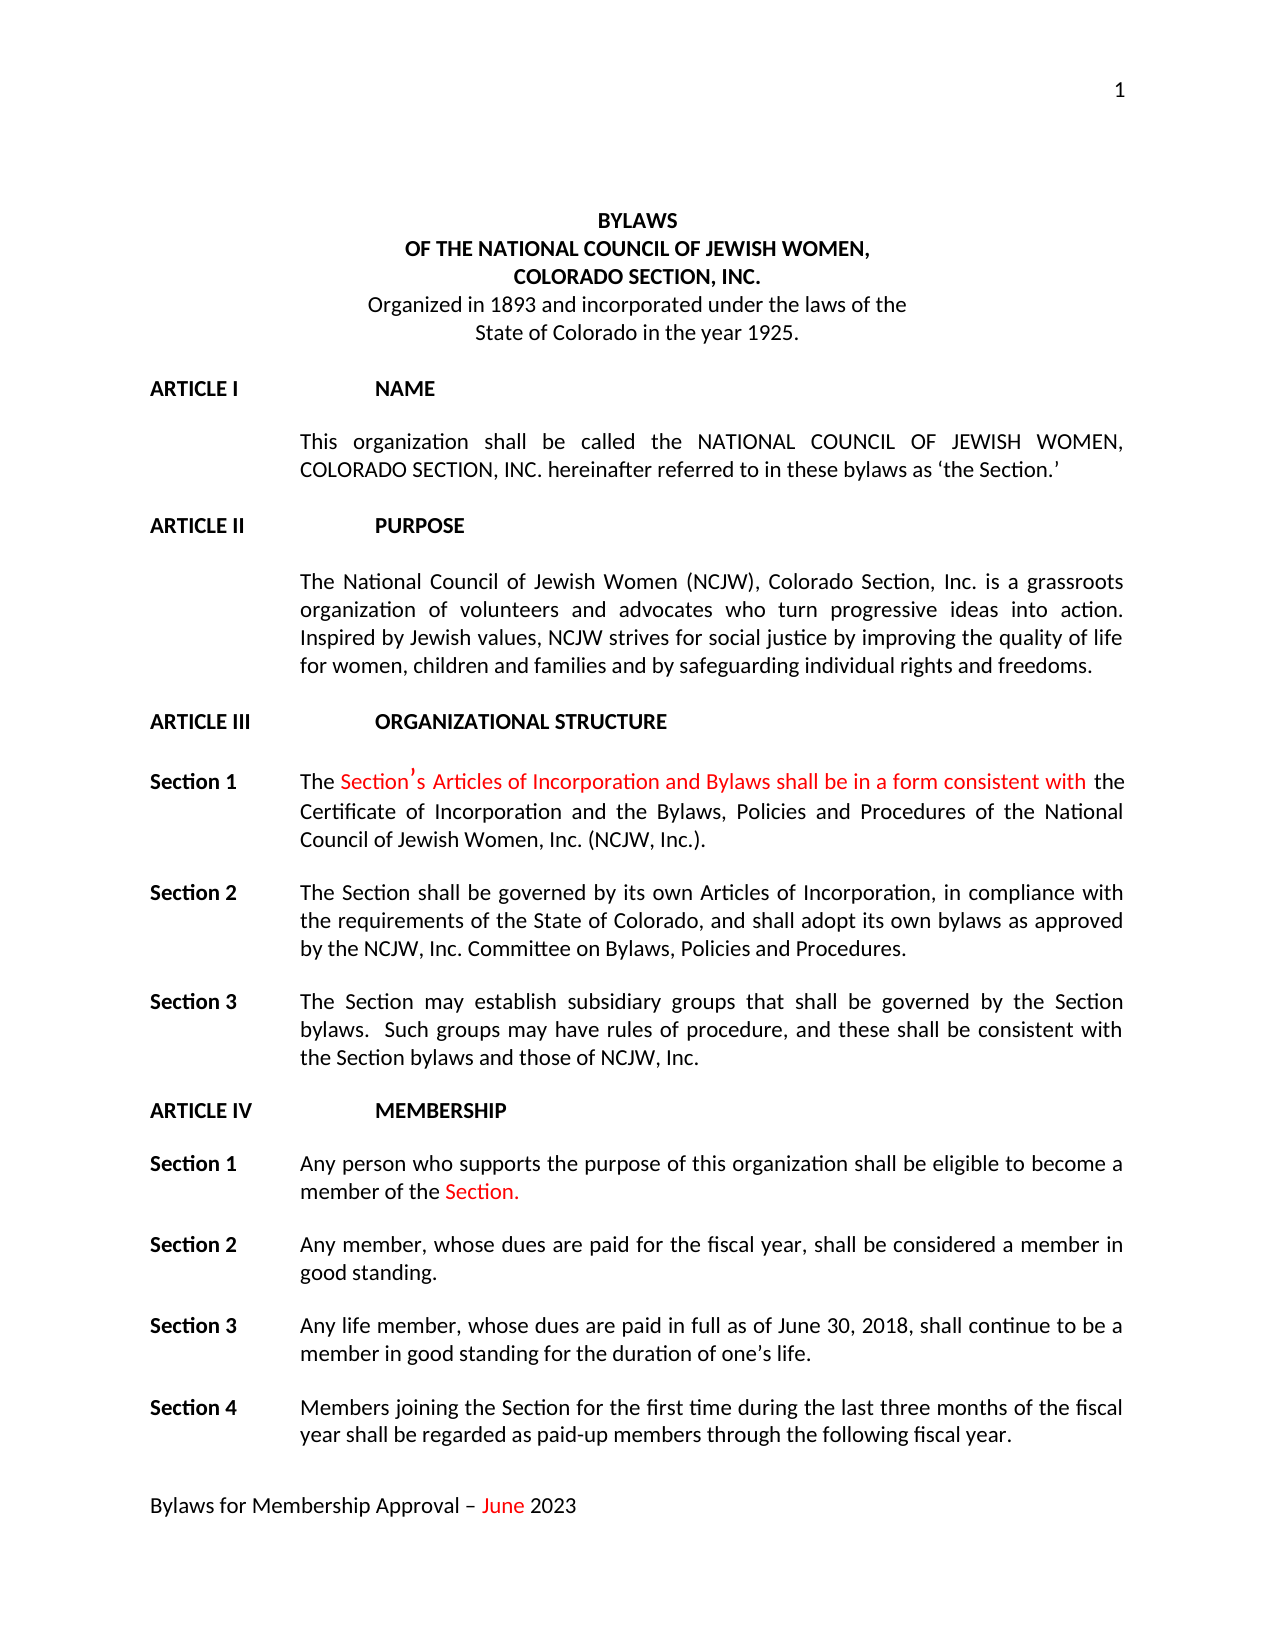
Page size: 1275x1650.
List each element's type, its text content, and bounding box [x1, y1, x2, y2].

text ARTICLE I NAME [150, 374, 1125, 402]
text Section 4 Members joining the Section for the first time during the last three months of the fiscal year shall be regarded as paid-up members through the following fiscal year. [150, 1393, 1125, 1449]
text COLORADO SECTION, INC. [150, 262, 1125, 290]
text ARTICLE II PURPOSE [150, 511, 1125, 539]
text Organized in 1893 and incorporated under the laws of the [150, 290, 1125, 318]
text This organization shall be called the NATIONAL COUNCIL OF JEWISH WOMEN, COLORADO SECTION, INC. hereinafter referred to in these bylaws as ‘the Section.’ [300, 427, 1125, 483]
text Section 2 Any member, whose dues are paid for the fiscal year, shall be considered a member in good standing. [150, 1231, 1125, 1287]
text Section 1 The Section’s Articles of Incorporation and Bylaws shall be in a form consistent with the Certificate of Incorporation and the Bylaws, Policies and Procedures of the National Council of Jewish Women, Inc. (NCJW, Inc.). [150, 760, 1125, 853]
text The National Council of Jewish Women (NCJW), Colorado Section, Inc. is a grassroots organization of volunteers and advocates who turn progressive ideas into action. Inspired by Jewish values, NCJW strives for social justice by improving the quality of life for women, children and families and by safeguarding individual rights and freedoms. [300, 567, 1125, 679]
text Section 3 Any life member, whose dues are paid in full as of June 30, 2018, shall continue to be a member in good standing for the duration of one’s life. [150, 1312, 1125, 1368]
text Section 1 Any person who supports the purpose of this organization shall be eligible to become a member of the Section. [150, 1149, 1125, 1206]
text ARTICLE IV MEMBERSHIP [150, 1096, 1125, 1124]
text Section 2 The Section shall be governed by its own Articles of Incorporation, in compliance with the requirements of the State of Colorado, and shall adopt its own bylaws as approved by the NCJW, Inc. Committee on Bylaws, Policies and Procedures. [150, 878, 1125, 962]
text OF THE NATIONAL COUNCIL OF JEWISH WOMEN, [150, 234, 1125, 262]
text BYLAWS [150, 206, 1125, 234]
text State of Colorado in the year 1925. [150, 318, 1125, 346]
text ARTICLE III ORGANIZATIONAL STRUCTURE [150, 707, 1125, 735]
text Section 3 The Section may establish subsidiary groups that shall be governed by the Section bylaws. Such groups may have rules of procedure, and these shall be consistent with the Section bylaws and those of NCJW, Inc. [150, 987, 1125, 1071]
